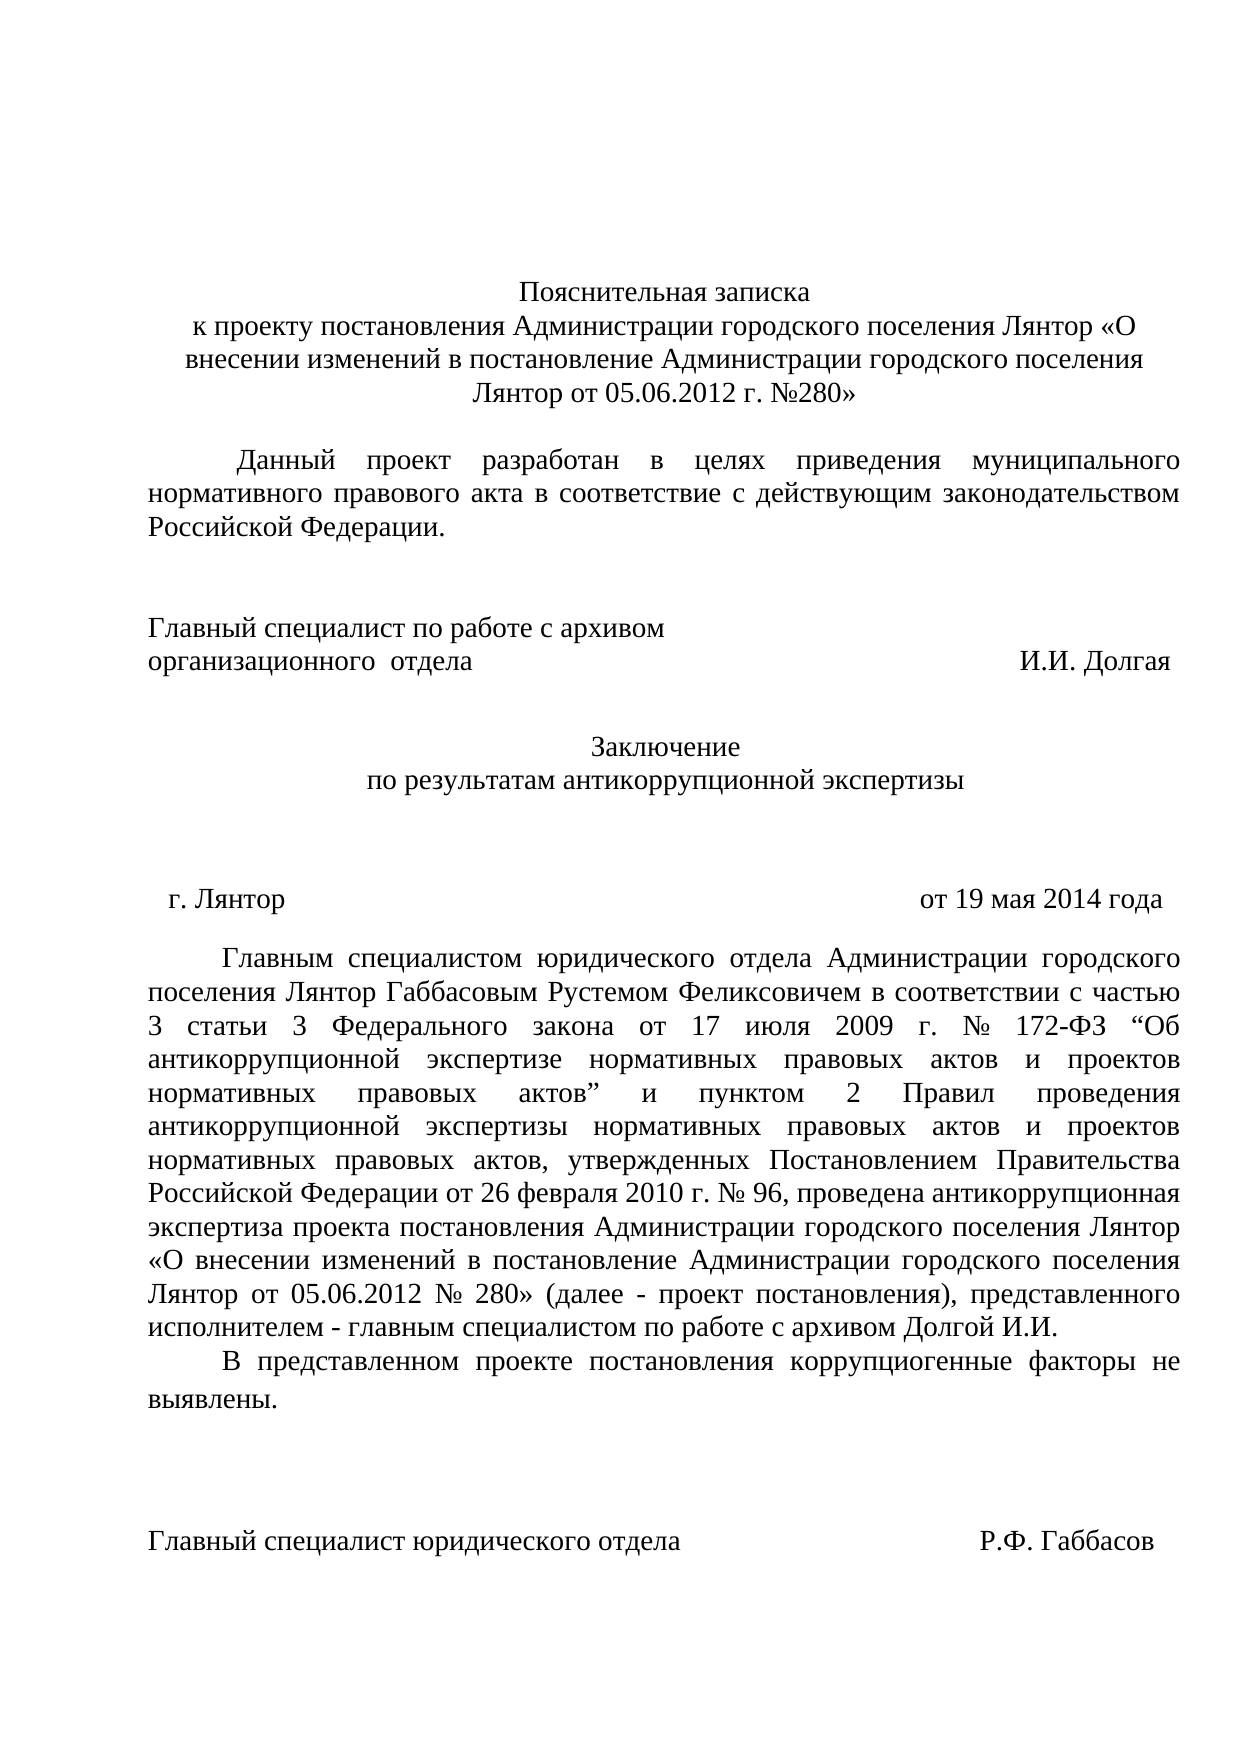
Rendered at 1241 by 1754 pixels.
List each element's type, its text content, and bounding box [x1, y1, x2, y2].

text Заключение [150, 734, 1181, 762]
text организационного отдела И.И. Долгая [148, 643, 1181, 677]
text к проекту постановления Администрации городского поселения Лянтор «О внесении изменений в постановление Администрации городского поселения Лянтор от 05.06.2012 г. №280» [148, 308, 1181, 408]
text Главный специалист по работе с архивом [148, 610, 1181, 643]
text г. Лянтор от 19 мая 2014 года [150, 881, 1181, 915]
text В представленном проекте постановления коррупциогенные факторы не выявлены. [148, 1343, 1181, 1415]
text Главным специалистом юридического отдела Администрации городского поселения Лянтор Габбасовым Рустемом Феликсовичем в соответствии с частью 3 статьи 3 Федерального закона от 17 июля 2009 г. № 172-ФЗ “Об антикоррупционной экспертизе нормативных правовых актов и проектов нормативных правовых актов” и пунктом 2 Правил проведения антикоррупционной экспертизы нормативных правовых актов и проектов нормативных правовых актов, утвержденных Постановлением Правительства Российской Федерации от 26 февраля 2010 г. № 96, проведена антикоррупционная экспертиза проекта постановления Администрации городского поселения Лянтор «О внесении изменений в постановление Администрации городского поселения Лянтор от 05.06.2012 № 280» (далее - проект постановления), представленного исполнителем - главным специалистом по работе с архивом Долгой И.И. [148, 941, 1181, 1343]
text Пояснительная записка [148, 274, 1181, 308]
text по результатам антикоррупционной экспертизы [150, 762, 1181, 796]
text Данный проект разработан в целях приведения муниципального нормативного правового акта в соответствие с действующим законодательством Российской Федерации. [148, 442, 1181, 543]
text Главный специалист юридического отдела Р.Ф. Габбасов [148, 1524, 1181, 1557]
